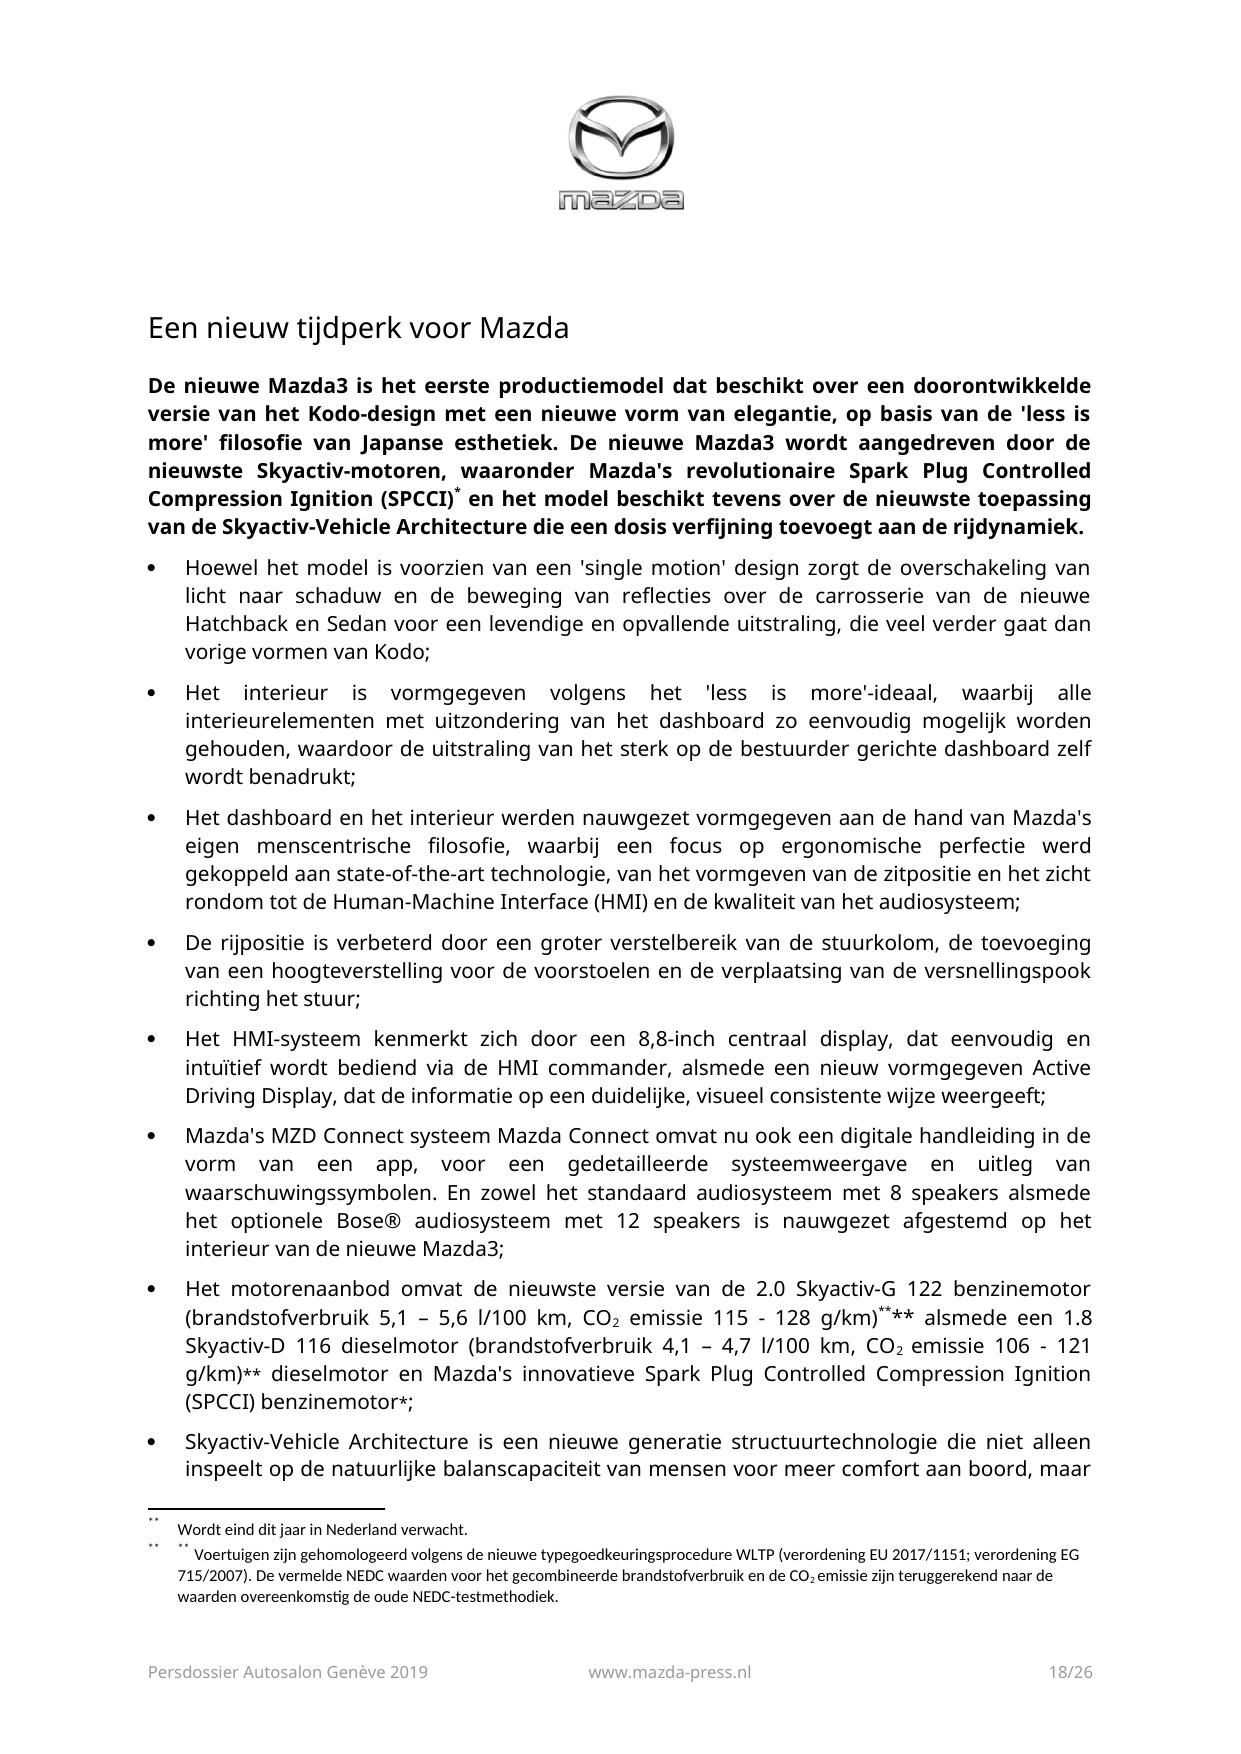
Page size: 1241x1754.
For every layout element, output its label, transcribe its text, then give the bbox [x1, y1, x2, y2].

list Hoewel het model is voorzien van een 'single motion' design zorgt de overschakeling van licht naar schaduw en de beweging van reflecties over de carrosserie van de nieuwe Hatchback en Sedan voor een levendige en opvallende uitstraling, die veel verder gaat dan vorige vormen van Kodo; [148, 552, 1092, 665]
list Mazda's MZD Connect systeem Mazda Connect omvat nu ook een digitale handleiding in de vorm van een app, voor een gedetailleerde systeemweergave en uitleg van waarschuwingssymbolen. En zowel het standaard audiosysteem met 8 speakers alsmede het optionele Bose® audiosysteem met 12 speakers is nauwgezet afgestemd op het interieur van de nieuwe Mazda3; [148, 1121, 1092, 1262]
list Het motorenaanbod omvat de nieuwste versie van de 2.0 Skyactiv-G 122 benzinemotor (brandstofverbruik 5,1 – 5,6 l/100 km, CO2 emissie 115 - 128 g/km)** alsmede een 1.8 Skyactiv-D 116 dieselmotor (brandstofverbruik 4,1 – 4,7 l/100 km, CO2 emissie 106 - 121 g/km)** dieselmotor en Mazda's innovatieve Spark Plug Controlled Compression Ignition (SPCCI) benzinemotor*; [148, 1274, 1092, 1415]
text De nieuwe Mazda3 is het eerste productiemodel dat beschikt over een doorontwikkelde versie van het Kodo-design met een nieuwe vorm van elegantie, op basis van de 'less is more' filosofie van Japanse esthetiek. De nieuwe Mazda3 wordt aangedreven door de nieuwste Skyactiv-motoren, waaronder Mazda's revolutionaire Spark Plug Controlled Compression Ignition (SPCCI)* en het model beschikt tevens over de nieuwste toepassing van de Skyactiv-Vehicle Architecture die een dosis verfijning toevoegt aan de rijdynamiek. [148, 371, 1092, 540]
picture [551, 89, 690, 214]
list Het interieur is vormgegeven volgens het 'less is more'-ideaal, waarbij alle interieurelementen met uitzondering van het dashboard zo eenvoudig mogelijk worden gehouden, waardoor de uitstraling van het sterk op de bestuurder gerichte dashboard zelf wordt benadrukt; [148, 677, 1092, 790]
list Het dashboard en het interieur werden nauwgezet vormgegeven aan de hand van Mazda's eigen menscentrische filosofie, waarbij een focus op ergonomische perfectie werd gekoppeld aan state-of-the-art technologie, van het vormgeven van de zitpositie en het zicht rondom tot de Human-Machine Interface (HMI) en de kwaliteit van het audiosysteem; [148, 802, 1092, 915]
list De rijpositie is verbeterd door een groter verstelbereik van de stuurkolom, de toevoeging van een hoogteverstelling voor de voorstoelen en de verplaatsing van de versnellingspook richting het stuur; [148, 927, 1092, 1012]
text Een nieuw tijdperk voor Mazda [148, 307, 1092, 347]
list Het HMI-systeem kenmerkt zich door een 8,8-inch centraal display, dat eenvoudig en intuïtief wordt bediend via de HMI commander, alsmede een nieuw vormgegeven Active Driving Display, dat de informatie op een duidelijke, visueel consistente wijze weergeeft; [148, 1024, 1092, 1109]
